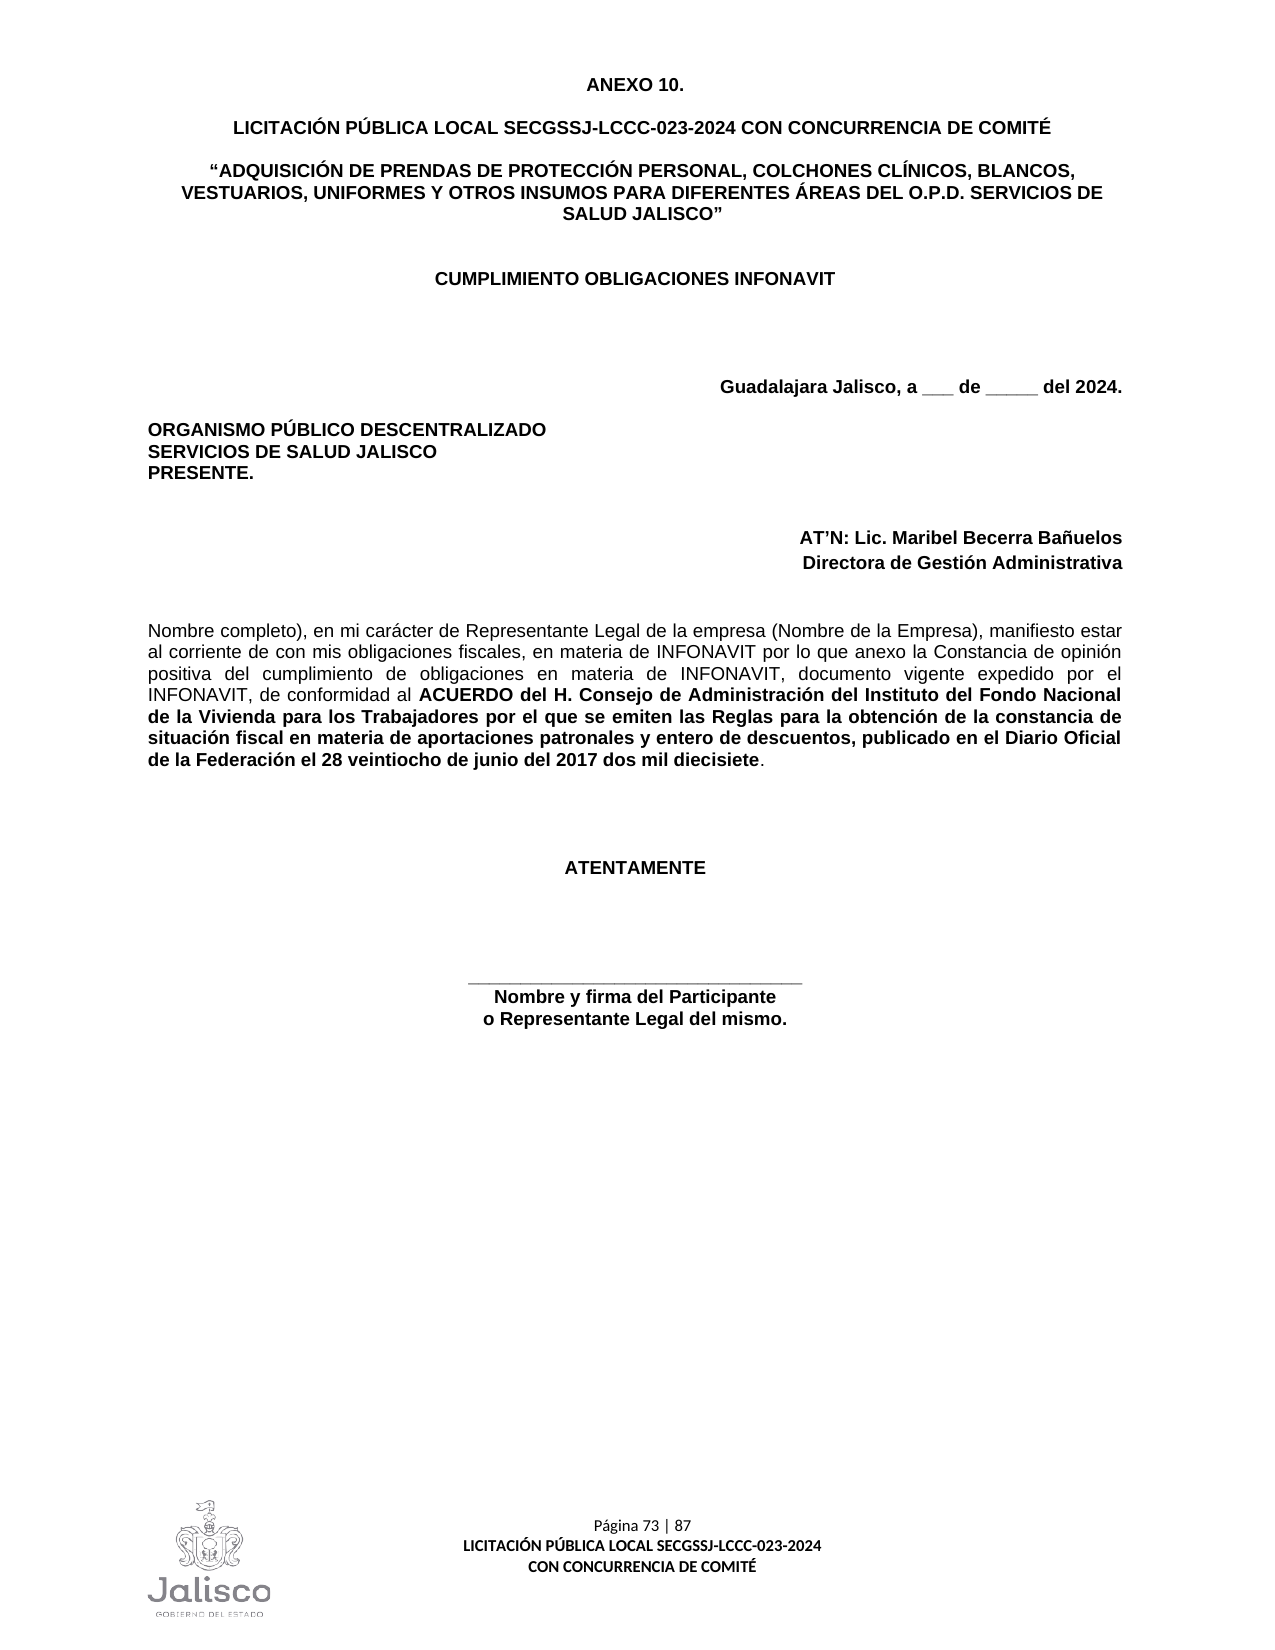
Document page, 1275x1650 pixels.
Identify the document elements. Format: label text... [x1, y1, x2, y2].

text “ADQUISICIÓN DE PRENDAS DE PROTECCIÓN PERSONAL, COLCHONES CLÍNICOS, BLANCOS, VESTUARIOS, UNIFORMES Y OTROS INSUMOS PARA DIFERENTES ÁREAS DEL O.P.D. SERVICIOS DE SALUD JALISCO” [148, 160, 1137, 225]
text PRESENTE. [148, 462, 1122, 483]
text CUMPLIMIENTO OBLIGACIONES INFONAVIT [148, 268, 1122, 289]
text SERVICIOS DE SALUD JALISCO [148, 440, 1122, 462]
picture [147, 1500, 271, 1617]
text Nombre completo), en mi carácter de Representante Legal de la empresa (Nombre de la Empresa), manifiesto estar al corriente de con mis obligaciones fiscales, en materia de INFONAVIT por lo que anexo la Constancia de opinión positiva del cumplimiento de obligaciones en materia de INFONAVIT, documento vigente expedido por el INFONAVIT, de conformidad al ACUERDO del H. Consejo de Administración del Instituto del Fondo Nacional de la Vivienda para los Trabajadores por el que se emiten las Reglas para la obtención de la constancia de situación fiscal en materia de aportaciones patronales y entero de descuentos, publicado en el Diario Oficial de la Federación el 28 veintiocho de junio del 2017 dos mil diecisiete. [148, 619, 1122, 770]
text o Representante Legal del mismo. [148, 1007, 1122, 1029]
text AT’N: Lic. Maribel Becerra Bañuelos [148, 527, 1122, 548]
text ANEXO 10. [148, 74, 1122, 95]
text Directora de Gestión Administrativa [148, 551, 1122, 573]
text ________________________________ [148, 964, 1122, 986]
text ORGANISMO PÚBLICO DESCENTRALIZADO [148, 419, 1122, 440]
text LICITACIÓN PÚBLICA LOCAL SECGSSJ-LCCC-023-2024 CON CONCURRENCIA DE COMITÉ [148, 117, 1137, 138]
text Guadalajara Jalisco, a ___ de _____ del 2024. [148, 376, 1122, 397]
text ATENTAMENTE [148, 857, 1122, 878]
text Nombre y firma del Participante [148, 986, 1122, 1007]
